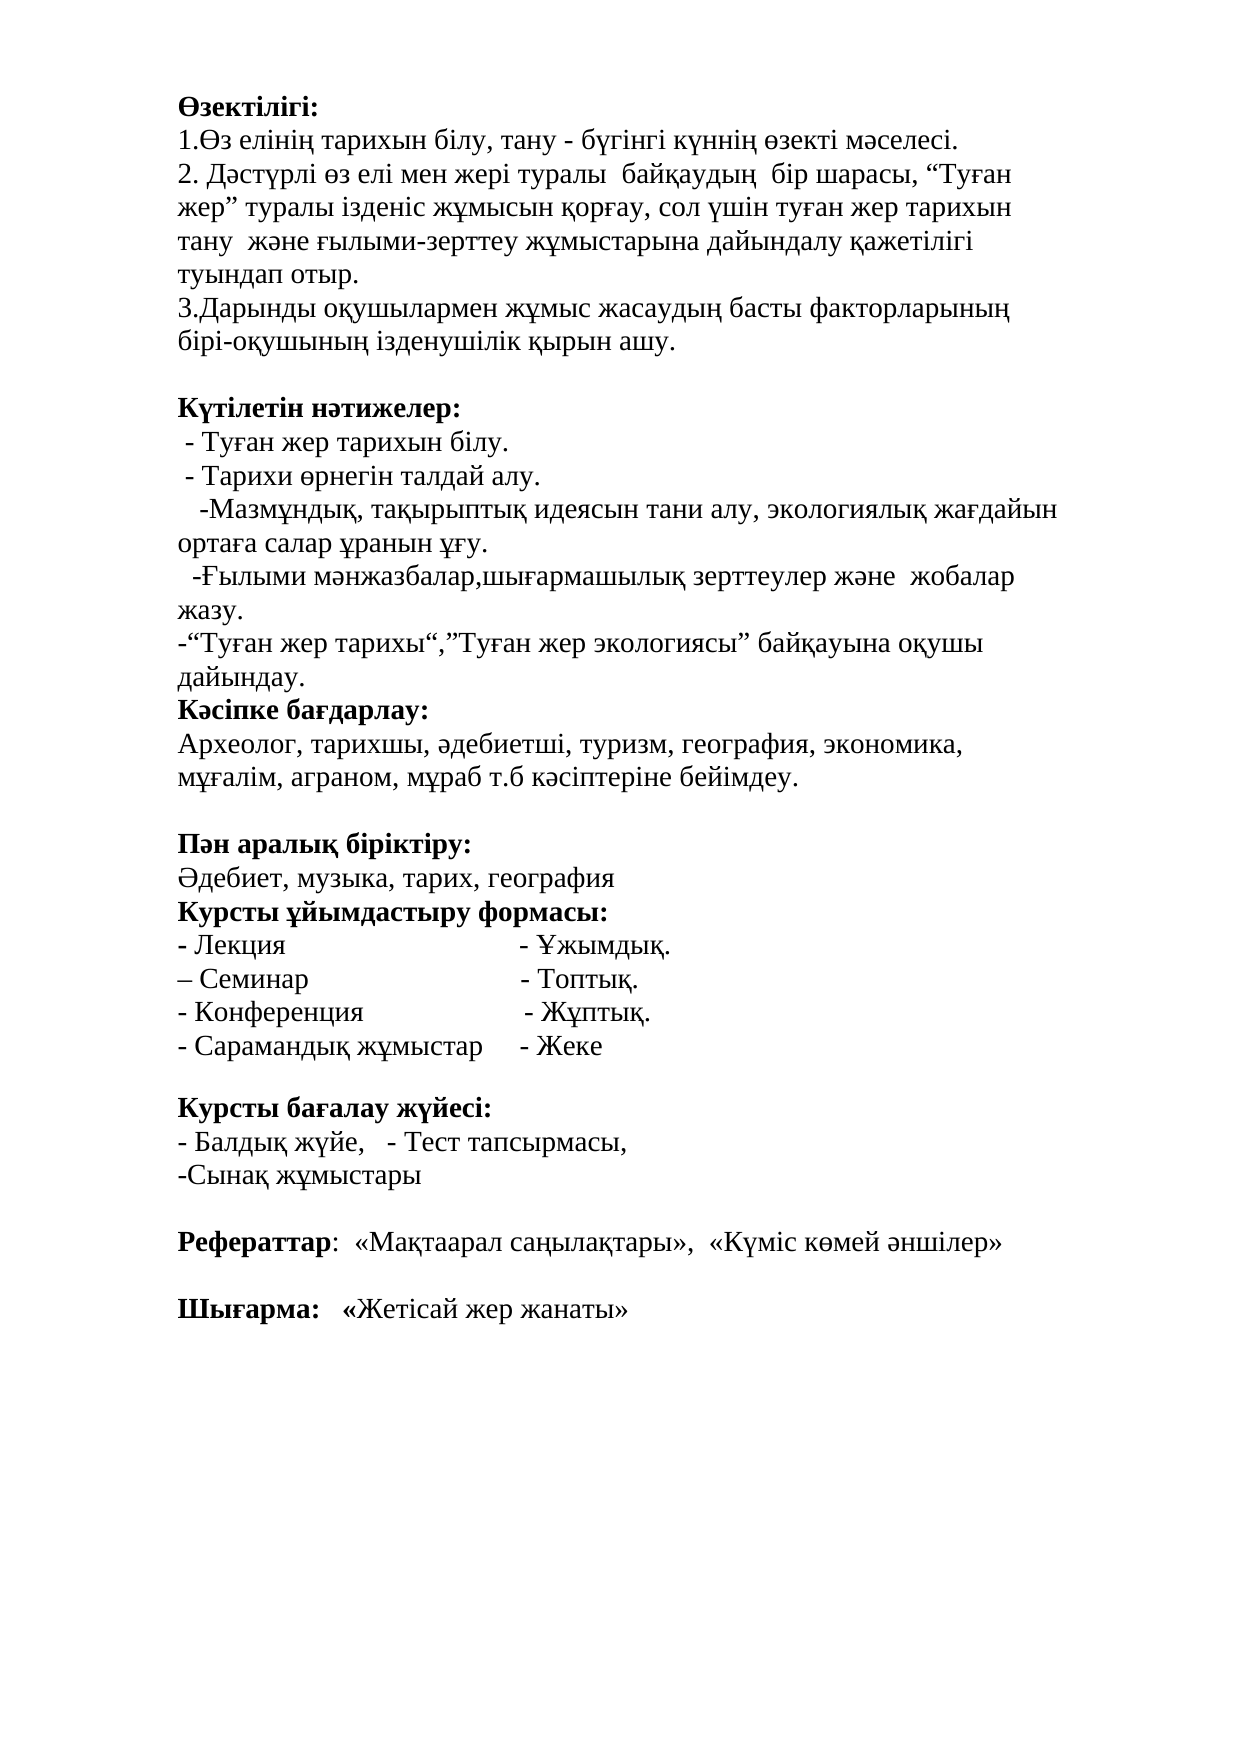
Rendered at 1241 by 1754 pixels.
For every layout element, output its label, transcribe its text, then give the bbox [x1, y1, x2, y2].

text - Тарихи өрнегін талдай алу. [177, 458, 1063, 491]
text - Конференция - Жұптық. [177, 994, 1063, 1028]
text -Мазмұндық, тақырыптық идеясын тани алу, экологиялық жағдайын ортаға салар ұранын ұғу. [177, 491, 1063, 558]
text Кәсіпке бағдарлау: [177, 692, 1063, 726]
text Шығарма: «Жетісай жер жанаты» [177, 1291, 1063, 1325]
text Өзектілігі: [177, 89, 1063, 122]
text -“Туған жер тарихы“,”Туған жер экологиясы” байқауына оқушы дайындау. [177, 625, 1063, 692]
text – Семинар - Топтық. [177, 961, 1063, 994]
text Курсты бағалау жүйесі: [177, 1090, 1063, 1124]
text 3.Дарынды оқушылармен жұмыс жасаудың басты факторларының бірі-оқушының ізденушілік қырын ашу. [177, 290, 1063, 357]
text Күтілетін нәтижелер: [177, 391, 1063, 424]
text - Балдық жүйе, - Тест тапсырмасы, [177, 1124, 1063, 1157]
text 1.Өз елінің тарихын білу, тану - бүгінгі күннің өзекті мәселесі. [177, 122, 1063, 156]
text Әдебиет, музыка, тарих, география [177, 860, 1063, 894]
text - Сарамандық жұмыстар - Жеке [177, 1028, 1063, 1061]
text - Туған жер тарихын білу. [177, 424, 1063, 458]
text Пән аралық біріктіру: [177, 827, 1063, 860]
text Рефераттар: «Мақтаарал саңылақтары», «Күміс көмей әншілер» [177, 1224, 1063, 1258]
text -Сынақ жұмыстары [177, 1157, 1063, 1191]
text - Лекция - Ұжымдық. [177, 927, 1063, 961]
text -Ғылыми мәнжазбалар,шығармашылық зерттеулер және жобалар жазу. [177, 558, 1063, 625]
text Курсты ұйымдастыру формасы: [177, 894, 1063, 927]
text Археолог, тарихшы, әдебиетші, туризм, география, экономика, мұғалім, аграном, мұраб т.б кәсіптеріне бейімдеу. [177, 726, 1063, 793]
text 2. Дәстүрлі өз елі мен жері туралы байқаудың бір шарасы, “Туған жер” туралы ізденіс жұмысын қорғау, сол үшін туған жер тарихын тану және ғылыми-зерттеу жұмыстарына дайындалу қажетілігі туындап отыр. [177, 156, 1063, 290]
